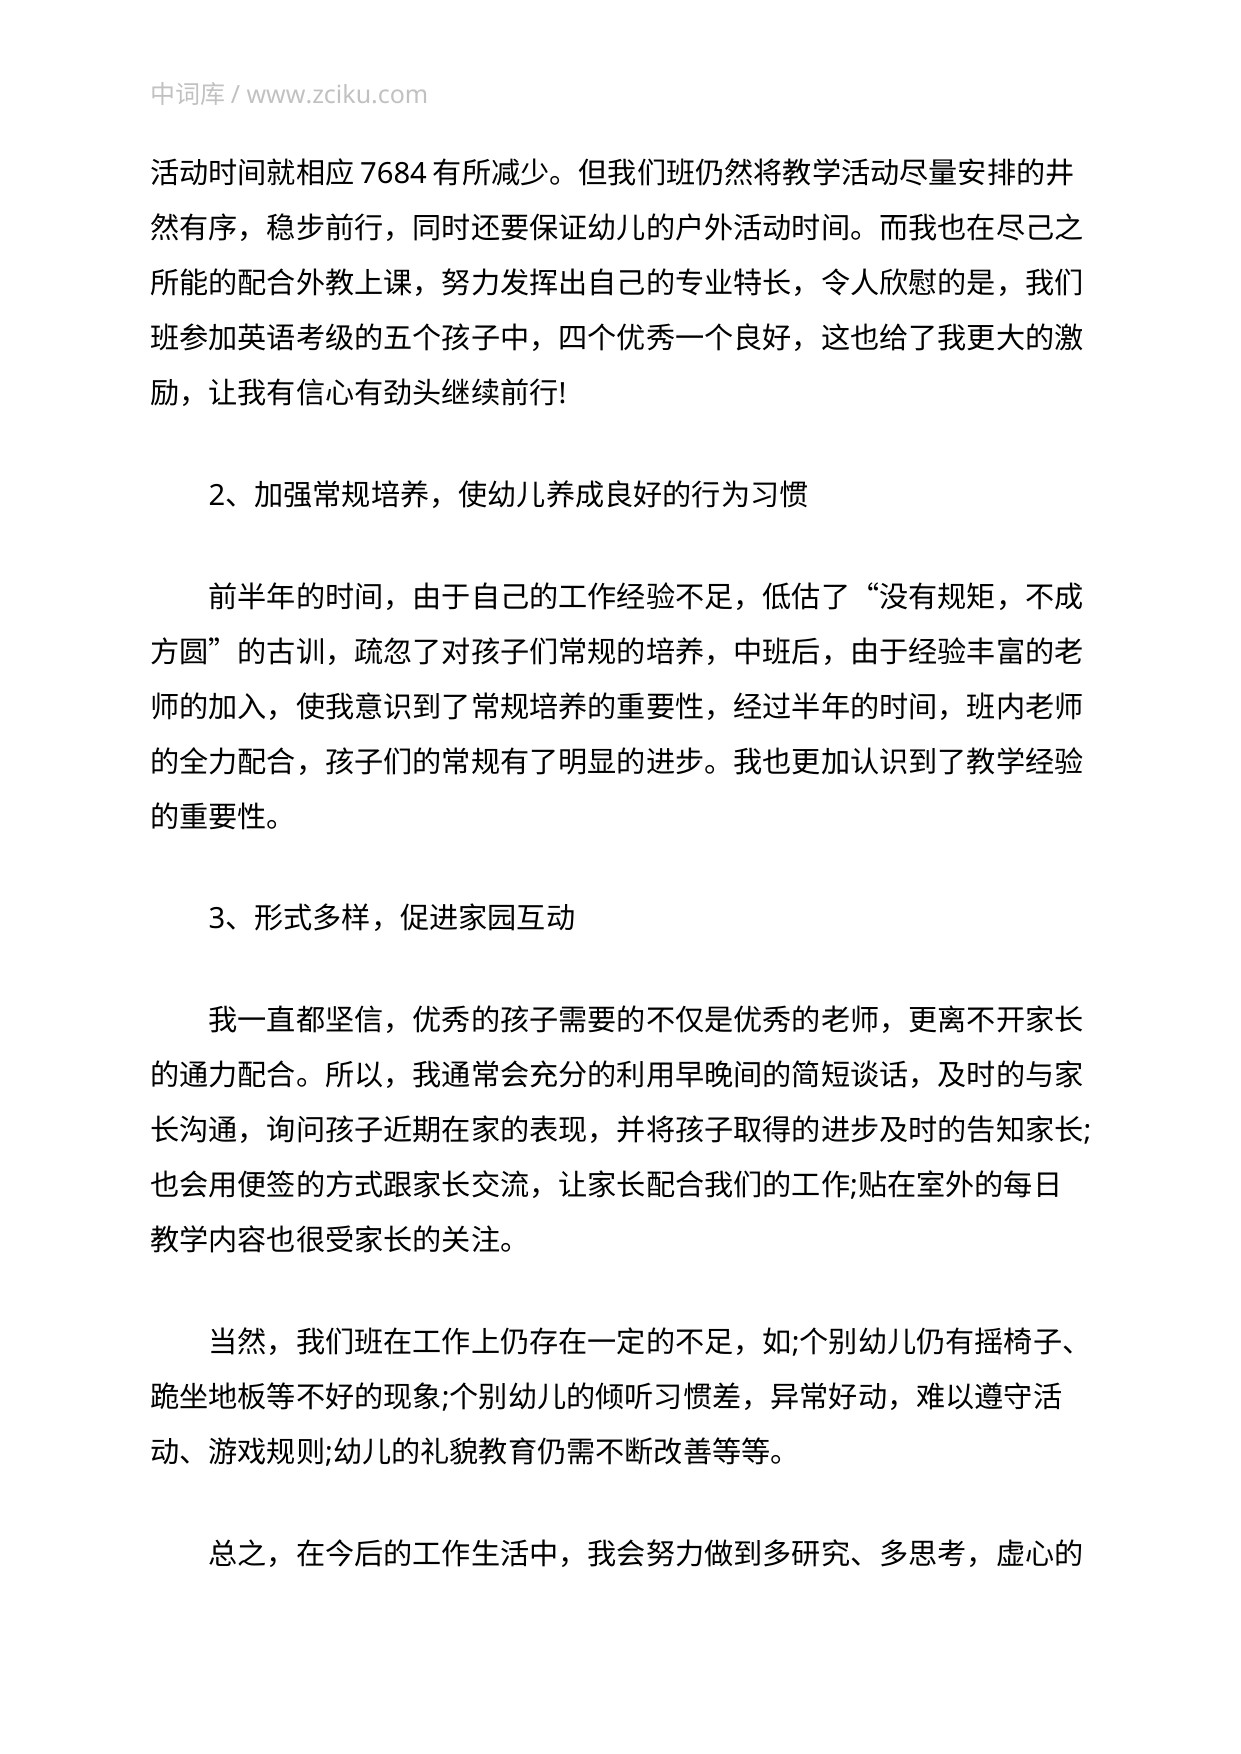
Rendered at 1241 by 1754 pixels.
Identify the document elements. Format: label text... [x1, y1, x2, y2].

text 我一直都坚信，优秀的孩子需要的不仅是优秀的老师，更离不开家长的通力配合。所以，我通常会充分的利用早晚间的简短谈话，及时的与家长沟通，询问孩子近期在家的表现，并将孩子取得的进步及时的告知家长;也会用便签的方式跟家长交流，让家长配合我们的工作;贴在室外的每日教学内容也很受家长的关注。 [150, 997, 1090, 1259]
text 前半年的时间，由于自己的工作经验不足，低估了“没有规矩，不成方圆”的古训，疏忽了对孩子们常规的培养，中班后，由于经验丰富的老师的加入，使我意识到了常规培养的重要性，经过半年的时间，班内老师的全力配合，孩子们的常规有了明显的进步。我也更加认识到了教学经验的重要性。 [150, 574, 1090, 836]
text 3、形式多样，促进家园互动 [150, 895, 1090, 937]
text 当然，我们班在工作上仍存在一定的不足，如;个别幼儿仍有摇椅子、跪坐地板等不好的现象;个别幼儿的倾听习惯差，异常好动，难以遵守活动、游戏规则;幼儿的礼貌教育仍需不断改善等等。 [150, 1318, 1090, 1471]
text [150, 1531, 1090, 1573]
text 2、加强常规培养，使幼儿养成良好的行为习惯 [150, 472, 1090, 514]
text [150, 150, 1090, 412]
